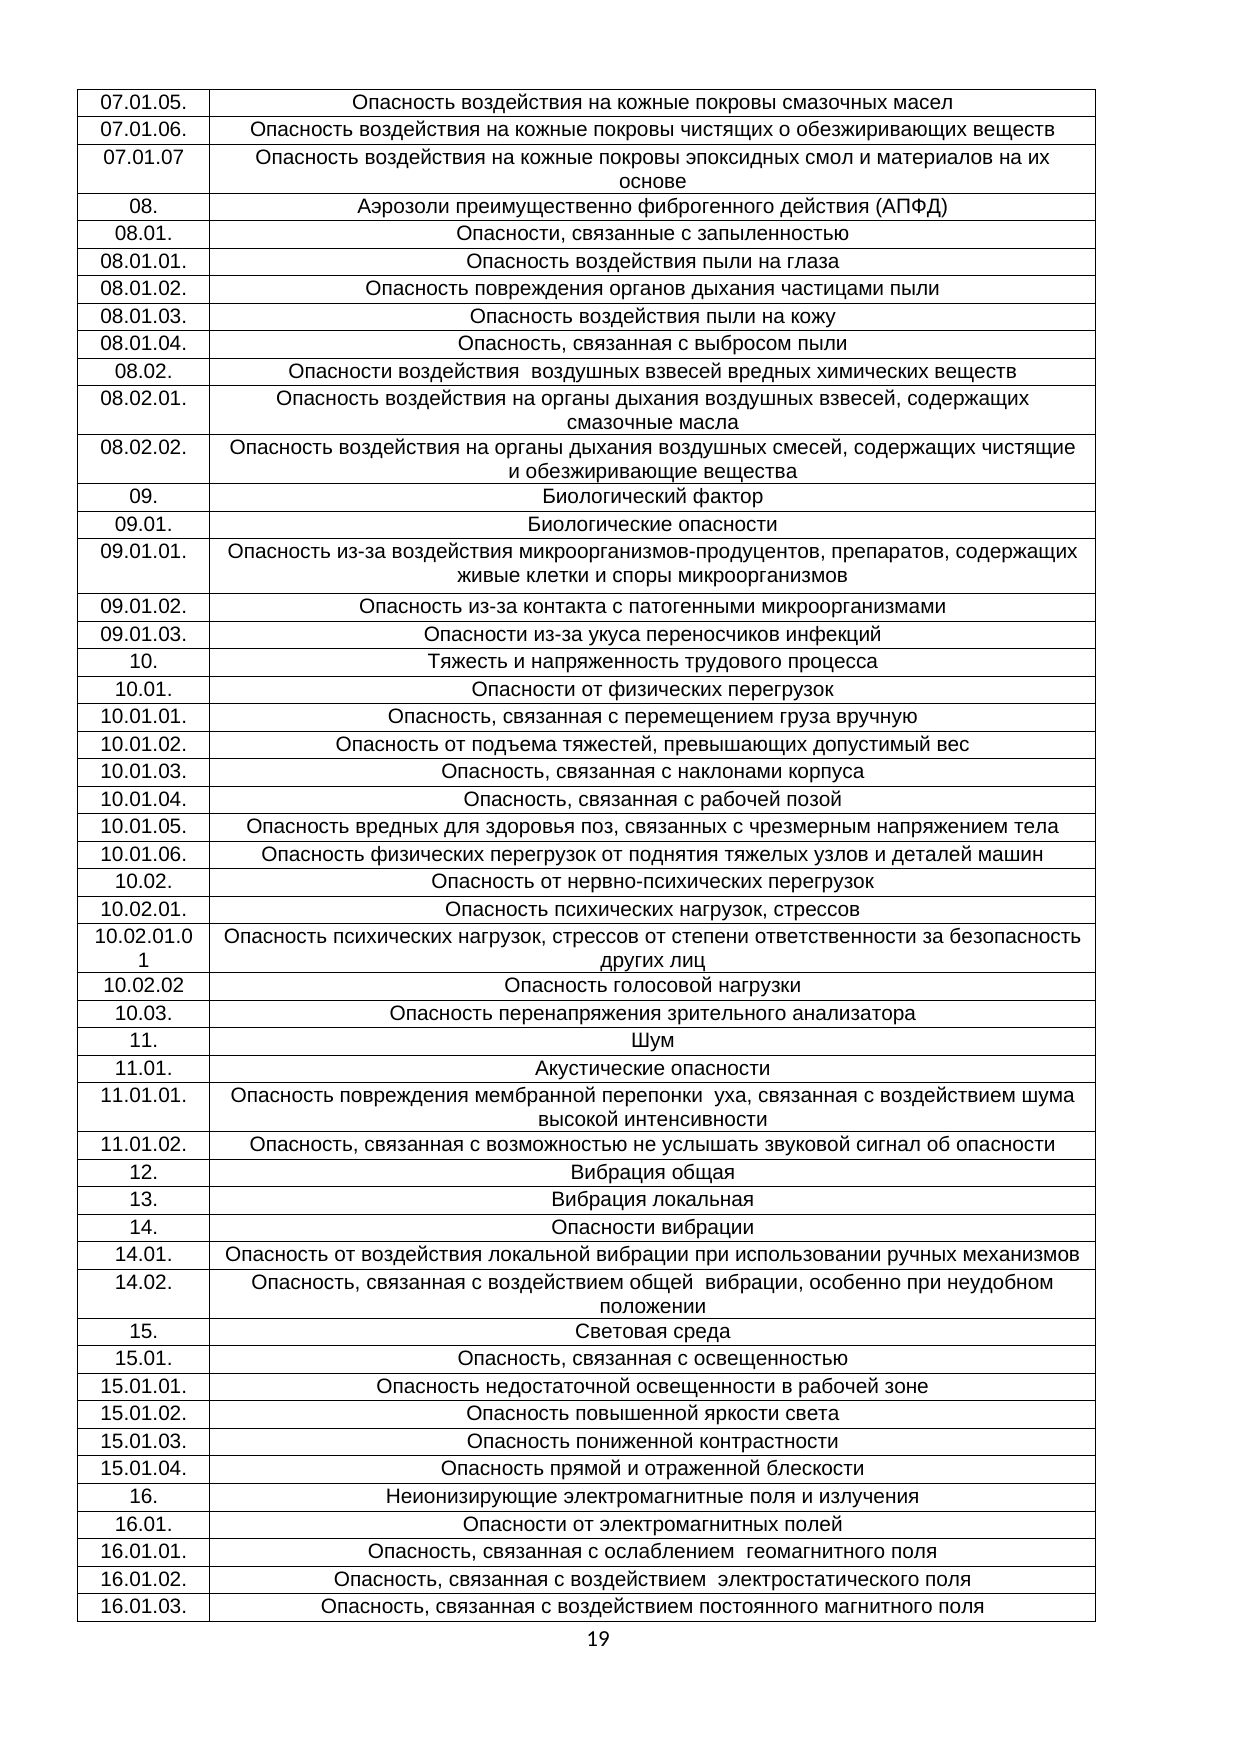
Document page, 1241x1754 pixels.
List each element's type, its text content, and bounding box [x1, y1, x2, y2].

table_cell 15.01.03. [78, 1429, 209, 1455]
table_cell 08. [78, 194, 209, 220]
table_cell 14. [78, 1215, 209, 1241]
table_cell 10.01.01. [78, 704, 209, 731]
table_cell Опасности, связанные с запыленностью [210, 221, 1095, 248]
table_cell 10.01.02. [78, 732, 209, 758]
table_cell 08.02.02. [78, 435, 209, 483]
table_cell Опасность повышенной яркости света [210, 1401, 1095, 1427]
table_cell 10. [78, 649, 209, 676]
table_cell 10.01.04. [78, 787, 209, 813]
table_cell 11. [78, 1028, 209, 1054]
table_cell Опасность воздействия пыли на глаза [210, 249, 1095, 275]
table_cell Вибрация общая [210, 1160, 1095, 1186]
table_cell 09.01.02. [78, 594, 209, 621]
table_cell 10.02. [78, 869, 209, 896]
table_cell 16. [78, 1484, 209, 1511]
table_cell Опасность воздействия на органы дыхания воздушных смесей, содержащих чистящие и обезжиривающие вещества [210, 435, 1095, 483]
table_cell 14.01. [78, 1242, 209, 1268]
table_cell 07.01.05. [78, 90, 209, 116]
table_cell Опасность перенапряжения зрительного анализатора [210, 1001, 1095, 1027]
table_cell Световая среда [210, 1319, 1095, 1345]
table_cell 15. [78, 1319, 209, 1345]
table_cell Опасность, связанная с возможностью не услышать звуковой сигнал об опасности [210, 1132, 1095, 1158]
table_cell Вибрация локальная [210, 1187, 1095, 1213]
table_cell Опасность воздействия на органы дыхания воздушных взвесей, содержащих смазочные масла [210, 386, 1095, 434]
table_cell Опасности от физических перегрузок [210, 677, 1095, 703]
table_cell 15.01. [78, 1346, 209, 1372]
table_cell Опасность из-за контакта с патогенными микроорганизмами [210, 594, 1095, 621]
table_cell Опасность физических перегрузок от поднятия тяжелых узлов и деталей машин [210, 842, 1095, 868]
table_cell 10.01.06. [78, 842, 209, 868]
table_cell Опасность пониженной контрастности [210, 1429, 1095, 1455]
table_cell 08.02.01. [78, 386, 209, 434]
table_cell Опасность воздействия на кожные покровы чистящих о обезжиривающих веществ [210, 117, 1095, 144]
table_cell Опасность, связанная с наклонами корпуса [210, 759, 1095, 786]
table_cell Опасности из-за укуса переносчиков инфекций [210, 622, 1095, 648]
table_cell 08.01.03. [78, 304, 209, 330]
table_cell Опасность, связанная с ослаблением геомагнитного поля [210, 1539, 1095, 1566]
table_cell 12. [78, 1160, 209, 1186]
table_cell 10.02.01.01 [78, 924, 209, 972]
table_cell Опасность прямой и отраженной блескости [210, 1456, 1095, 1482]
table_cell Опасность из-за воздействия микроорганизмов-продуцентов, препаратов, содержащих живые клетки и споры микроорганизмов [210, 539, 1095, 593]
table_cell 08.01.02. [78, 276, 209, 303]
table_cell 07.01.06. [78, 117, 209, 144]
table_cell Опасность воздействия пыли на кожу [210, 304, 1095, 330]
table_cell 11.01. [78, 1056, 209, 1082]
table_cell Опасность психических нагрузок, стрессов от степени ответственности за безопасность других лиц [210, 924, 1095, 972]
table_cell Опасность, связанная с воздействием общей вибрации, особенно при неудобном положении [210, 1270, 1095, 1317]
table_cell 10.03. [78, 1001, 209, 1027]
table_cell 08.01. [78, 221, 209, 248]
table_cell Опасности вибрации [210, 1215, 1095, 1241]
table_cell Опасность, связанная с рабочей позой [210, 787, 1095, 813]
table_cell 16.01.03. [78, 1594, 209, 1621]
table_cell Опасность повреждения мембранной перепонки уха, связанная с воздействием шума высокой интенсивности [210, 1083, 1095, 1131]
table_cell Тяжесть и напряженность трудового процесса [210, 649, 1095, 676]
table_cell Неионизирующие электромагнитные поля и излучения [210, 1484, 1095, 1511]
table_cell 09.01.01. [78, 539, 209, 593]
table_cell 09.01. [78, 512, 209, 538]
table_cell Опасность, связанная с выбросом пыли [210, 331, 1095, 358]
table_cell 11.01.01. [78, 1083, 209, 1131]
table_cell 10.02.02 [78, 973, 209, 999]
table_cell 09. [78, 484, 209, 511]
table_cell 08.02. [78, 359, 209, 385]
table_cell Шум [210, 1028, 1095, 1054]
table_cell 16.01.01. [78, 1539, 209, 1566]
table_cell 15.01.02. [78, 1401, 209, 1427]
table_cell 10.01.03. [78, 759, 209, 786]
table_cell 14.02. [78, 1270, 209, 1317]
table_cell Биологические опасности [210, 512, 1095, 538]
table_cell 15.01.04. [78, 1456, 209, 1482]
table_cell Опасность, связанная с воздействием электростатического поля [210, 1567, 1095, 1593]
table_cell 16.01. [78, 1512, 209, 1538]
table_cell Опасность, связанная с перемещением груза вручную [210, 704, 1095, 731]
table_cell 07.01.07 [78, 145, 209, 193]
table_cell 10.01.05. [78, 814, 209, 841]
table_cell Аэрозоли преимущественно фиброгенного действия (АПФД) [210, 194, 1095, 220]
table_cell Акустические опасности [210, 1056, 1095, 1082]
table_cell Опасность, связанная с освещенностью [210, 1346, 1095, 1372]
table_cell 09.01.03. [78, 622, 209, 648]
table_cell 08.01.04. [78, 331, 209, 358]
table_cell Опасность от нервно-психических перегрузок [210, 869, 1095, 896]
table_cell 16.01.02. [78, 1567, 209, 1593]
table_cell Опасность воздействия на кожные покровы эпоксидных смол и материалов на их основе [210, 145, 1095, 193]
table_cell Опасность повреждения органов дыхания частицами пыли [210, 276, 1095, 303]
table_cell Опасности от электромагнитных полей [210, 1512, 1095, 1538]
table_cell Биологический фактор [210, 484, 1095, 511]
table_cell 10.02.01. [78, 897, 209, 923]
table_cell Опасность воздействия на кожные покровы смазочных масел [210, 90, 1095, 116]
table_cell Опасность от воздействия локальной вибрации при использовании ручных механизмов [210, 1242, 1095, 1268]
table_cell Опасности воздействия воздушных взвесей вредных химических веществ [210, 359, 1095, 385]
table_cell Опасность недостаточной освещенности в рабочей зоне [210, 1374, 1095, 1400]
table_cell 15.01.01. [78, 1374, 209, 1400]
table_cell Опасность, связанная с воздействием постоянного магнитного поля [210, 1594, 1095, 1621]
table_cell 11.01.02. [78, 1132, 209, 1158]
table_cell 13. [78, 1187, 209, 1213]
table_cell Опасность голосовой нагрузки [210, 973, 1095, 999]
table_cell Опасность психических нагрузок, стрессов [210, 897, 1095, 923]
table_cell Опасность от подъема тяжестей, превышающих допустимый вес [210, 732, 1095, 758]
table_cell 10.01. [78, 677, 209, 703]
table_cell Опасность вредных для здоровья поз, связанных с чрезмерным напряжением тела [210, 814, 1095, 841]
table_cell 08.01.01. [78, 249, 209, 275]
